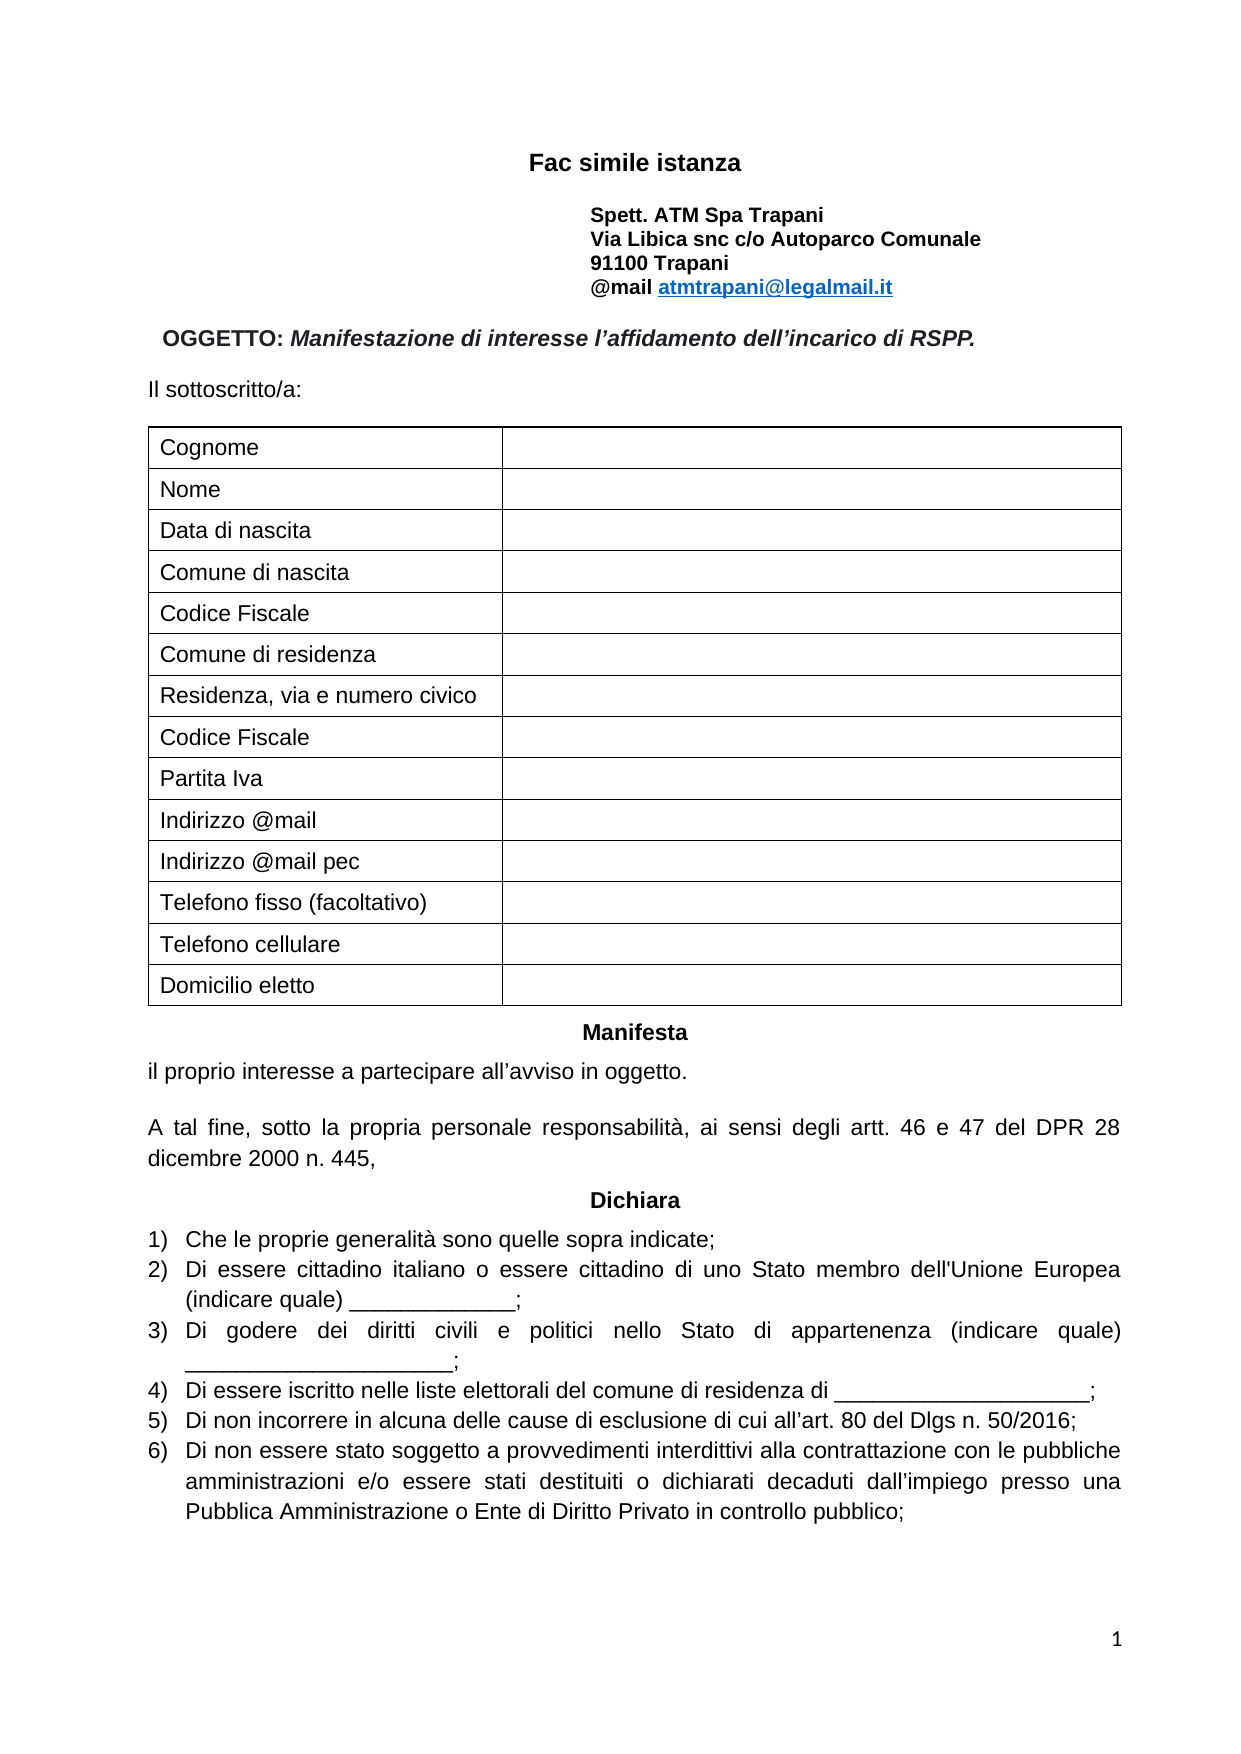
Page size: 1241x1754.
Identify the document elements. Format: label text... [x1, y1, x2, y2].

table_cell Codice Fiscale [149, 717, 502, 757]
table_cell [503, 510, 1121, 550]
table_cell Nome [149, 469, 502, 509]
table_cell Data di nascita [149, 510, 502, 550]
table_cell Comune di nascita [149, 551, 502, 592]
table_cell [503, 924, 1121, 964]
text Via Libica snc c/o Autoparco Comunale [590, 227, 1122, 251]
text A tal fine, sotto la propria personale responsabilità, ai sensi degli artt. 46 e 47 del DPR 28 dicembre 2000 n. 445, [148, 1114, 1122, 1171]
table_cell [503, 551, 1121, 592]
text Manifesta [148, 1019, 1122, 1045]
table_cell Domicilio eletto [149, 965, 502, 1005]
table_cell [503, 634, 1121, 674]
table_cell Residenza, via e numero civico [149, 676, 502, 716]
table_cell [503, 469, 1121, 509]
text 91100 Trapani [590, 251, 1122, 275]
table_header Cognome [149, 428, 502, 468]
table_cell [503, 882, 1121, 923]
text Dichiara [148, 1187, 1122, 1213]
table_cell Codice Fiscale [149, 593, 502, 633]
list Di essere cittadino italiano o essere cittadino di uno Stato membro dell'Unione Europea (indicare quale) _____________; [148, 1256, 1122, 1313]
text Spett. ATM Spa Trapani [590, 203, 1122, 227]
list Di godere dei diritti civili e politici nello Stato di appartenenza (indicare quale) _____________________; [148, 1317, 1122, 1373]
table_cell [503, 717, 1121, 757]
table_cell [503, 593, 1121, 633]
table_cell Partita Iva [149, 758, 502, 798]
text Il sottoscritto/a: [148, 376, 1122, 402]
table_cell Indirizzo @mail pec [149, 841, 502, 881]
table_cell Comune di residenza [149, 634, 502, 674]
table_header [503, 428, 1121, 468]
table_cell [503, 758, 1121, 798]
text il proprio interesse a partecipare all’avviso in oggetto. [148, 1058, 1122, 1084]
table_cell [503, 841, 1121, 881]
subtitle OGGETTO: Manifestazione di interesse l’affidamento dell’incarico di RSPP. [162, 325, 1122, 351]
text @mail atmtrapani@legalmail.it [590, 275, 1122, 299]
list Di essere iscritto nelle liste elettorali del comune di residenza di ____________________; [148, 1377, 1122, 1403]
table_cell [503, 676, 1121, 716]
table_cell Telefono cellulare [149, 924, 502, 964]
list Che le proprie generalità sono quelle sopra indicate; [148, 1226, 1122, 1252]
list Di non essere stato soggetto a provvedimenti interdittivi alla contrattazione con le pubbliche amministrazioni e/o essere stati destituiti o dichiarati decaduti dall’impiego presso una Pubblica Amministrazione o Ente di Diritto Privato in controllo pubblico; [148, 1437, 1122, 1524]
table_cell [503, 965, 1121, 1005]
table_cell [503, 800, 1121, 840]
table_cell Telefono fisso (facoltativo) [149, 882, 502, 923]
text Fac simile istanza [148, 148, 1122, 176]
list Di non incorrere in alcuna delle cause di esclusione di cui all’art. 80 del Dlgs n. 50/2016; [148, 1407, 1122, 1434]
table_cell Indirizzo @mail [149, 800, 502, 840]
